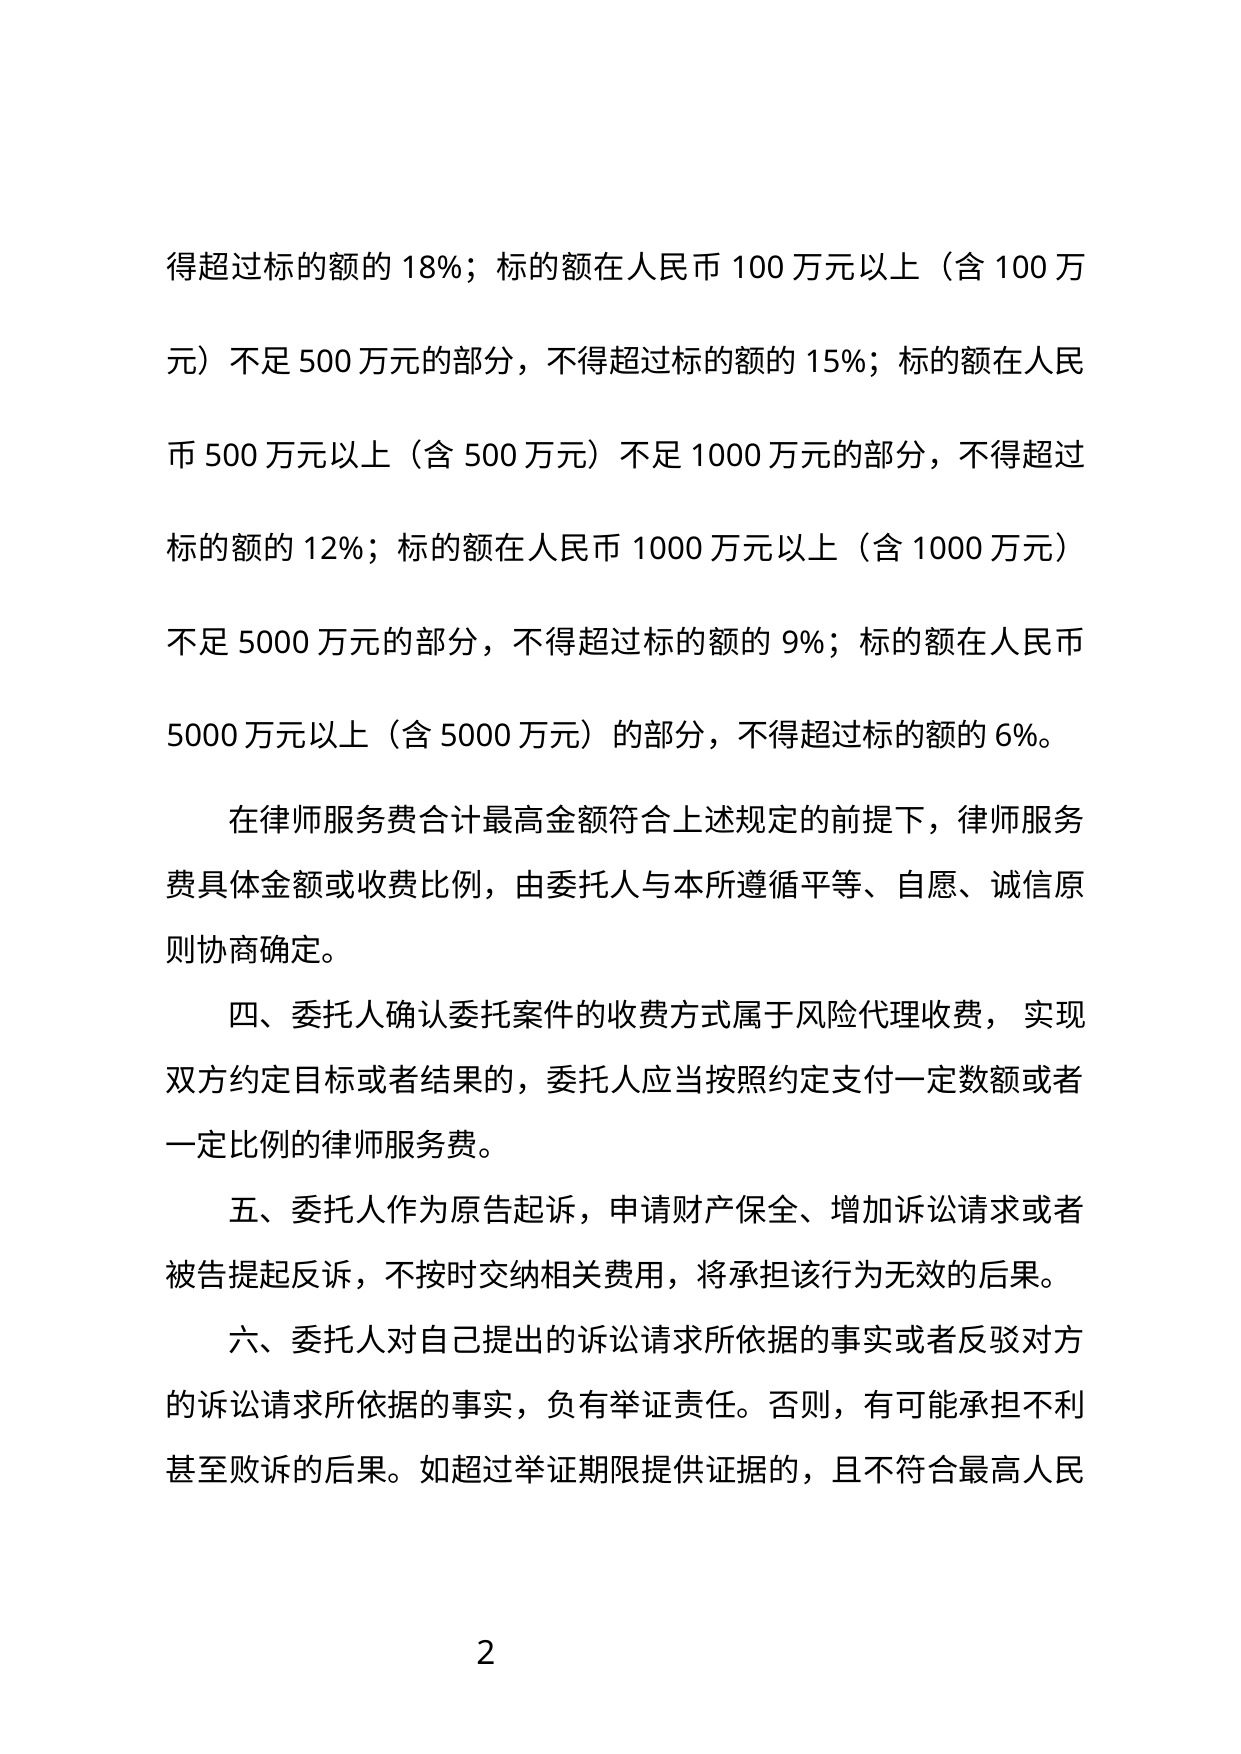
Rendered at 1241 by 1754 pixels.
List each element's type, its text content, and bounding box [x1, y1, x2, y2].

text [165, 1305, 1087, 1500]
text 四、委托人确认委托案件的收费方式属于风险代理收费， 实现双方约定目标或者结果的，委托人应当按照约定支付一定数额或者一定比例的律师服务费。 [165, 980, 1087, 1175]
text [166, 233, 1087, 766]
text 在律师服务费合计最高金额符合上述规定的前提下，律师服务费具体金额或收费比例，由委托人与本所遵循平等、自愿、诚信原则协商确定。 [165, 785, 1087, 980]
text 五、委托人作为原告起诉，申请财产保全、增加诉讼请求或者被告提起反诉，不按时交纳相关费用，将承担该行为无效的后果。 [165, 1175, 1087, 1305]
